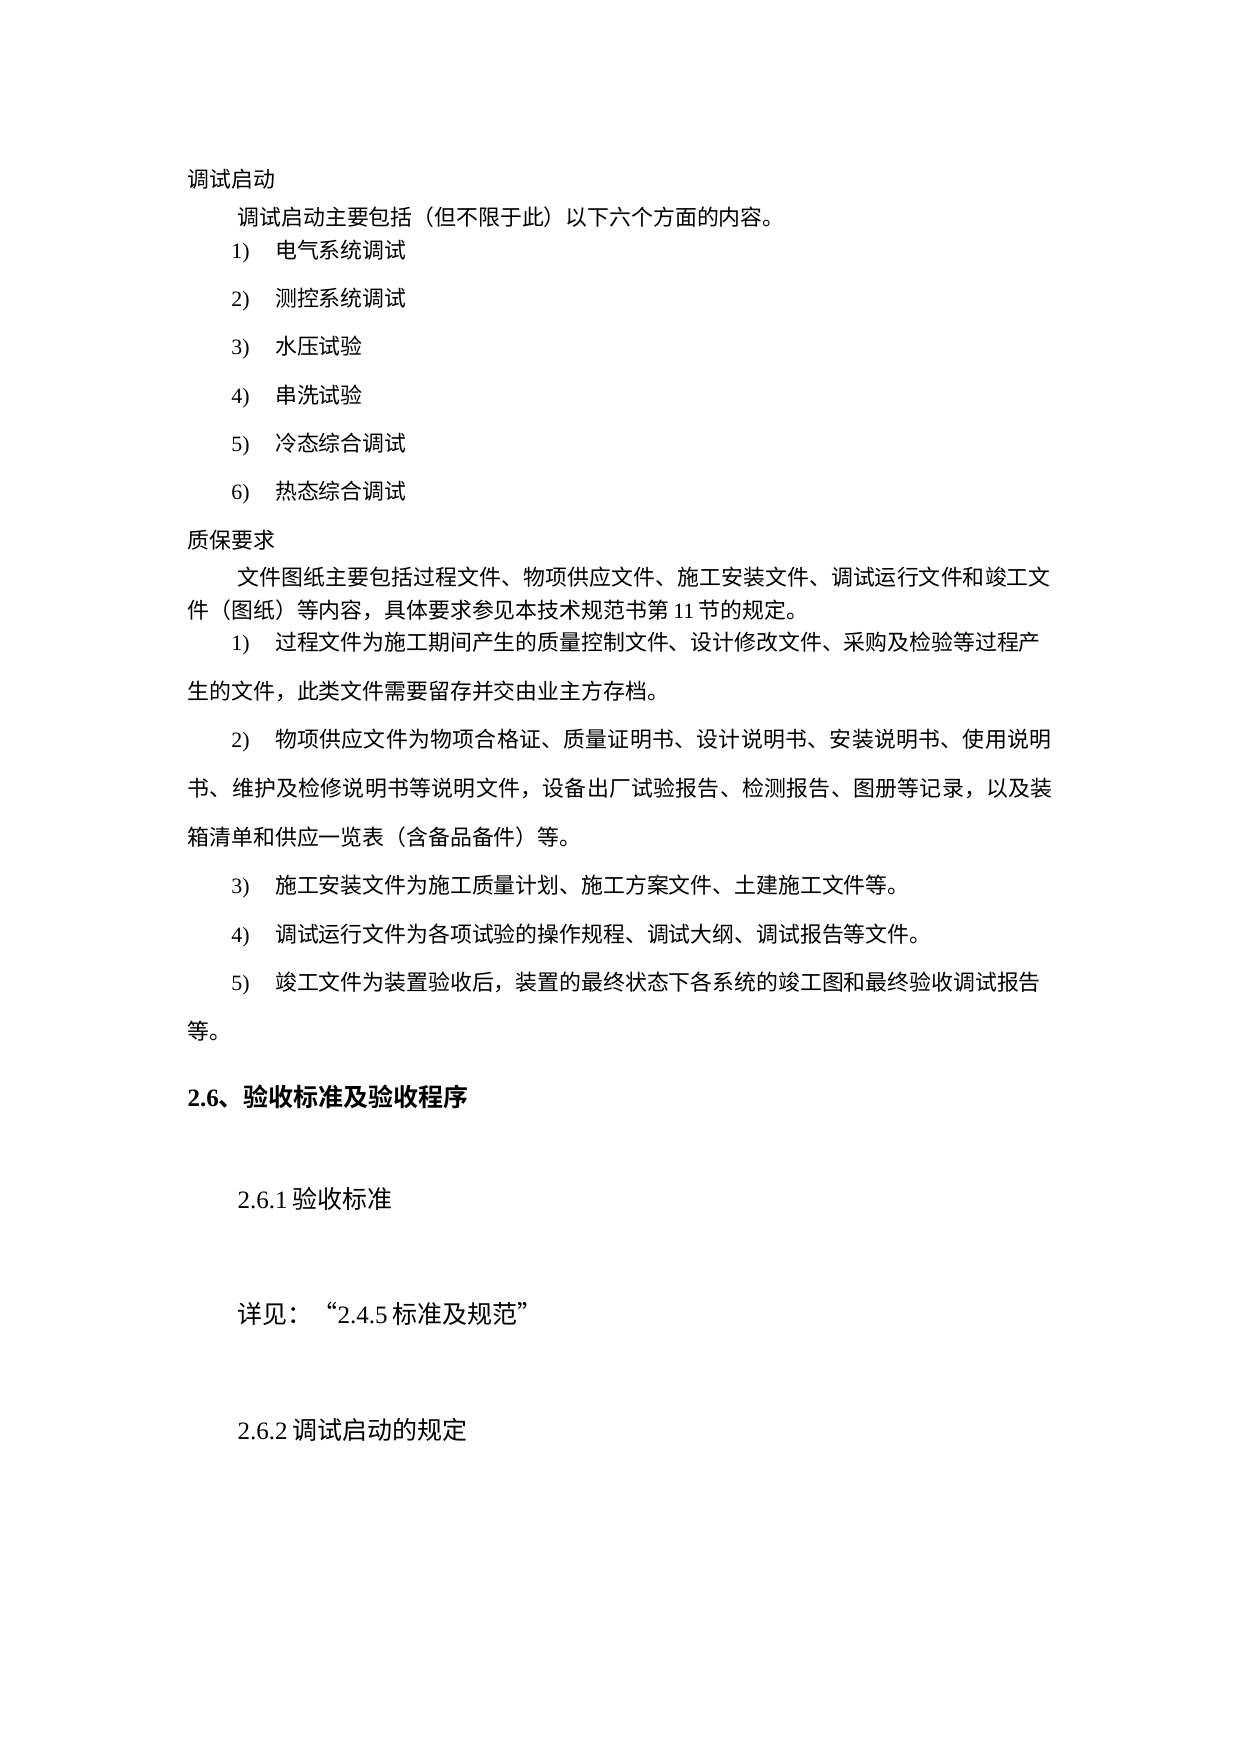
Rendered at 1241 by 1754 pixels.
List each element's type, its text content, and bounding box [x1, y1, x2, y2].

text 调试启动主要包括（但不限于此）以下六个方面的内容。 [187, 200, 1053, 232]
list 串洗试验 [187, 377, 1053, 410]
list 施工安装文件为施工质量计划、施工方案文件、土建施工文件等。 [187, 868, 1053, 900]
list 测控系统调试 [187, 281, 1053, 313]
text 2.6、验收标准及验收程序 [187, 1078, 1053, 1114]
list 物项供应文件为物项合格证、质量证明书、设计说明书、安装说明书、使用说明书、维护及检修说明书等说明文件，设备出厂试验报告、检测报告、图册等记录，以及装箱清单和供应一览表（含备品备件）等。 [187, 722, 1053, 852]
list 调试运行文件为各项试验的操作规程、调试大纲、调试报告等文件。 [187, 916, 1053, 949]
list 过程文件为施工期间产生的质量控制文件、设计修改文件、采购及检验等过程产生的文件，此类文件需要留存并交由业主方存档。 [187, 625, 1053, 706]
text 文件图纸主要包括过程文件、物项供应文件、施工安装文件、调试运行文件和竣工文件（图纸）等内容，具体要求参见本技术规范书第11节的规定。 [187, 560, 1053, 625]
text 详见：“2.4.5标准及规范” [187, 1280, 1053, 1345]
text 2.6.1验收标准 [187, 1165, 1053, 1230]
list 冷态综合调试 [187, 426, 1053, 458]
text 2.6.2调试启动的规定 [187, 1396, 1053, 1461]
list 竣工文件为装置验收后，装置的最终状态下各系统的竣工图和最终验收调试报告等。 [187, 964, 1053, 1046]
list 水压试验 [187, 329, 1053, 361]
list 热态综合调试 [187, 474, 1053, 506]
list 电气系统调试 [187, 232, 1053, 265]
